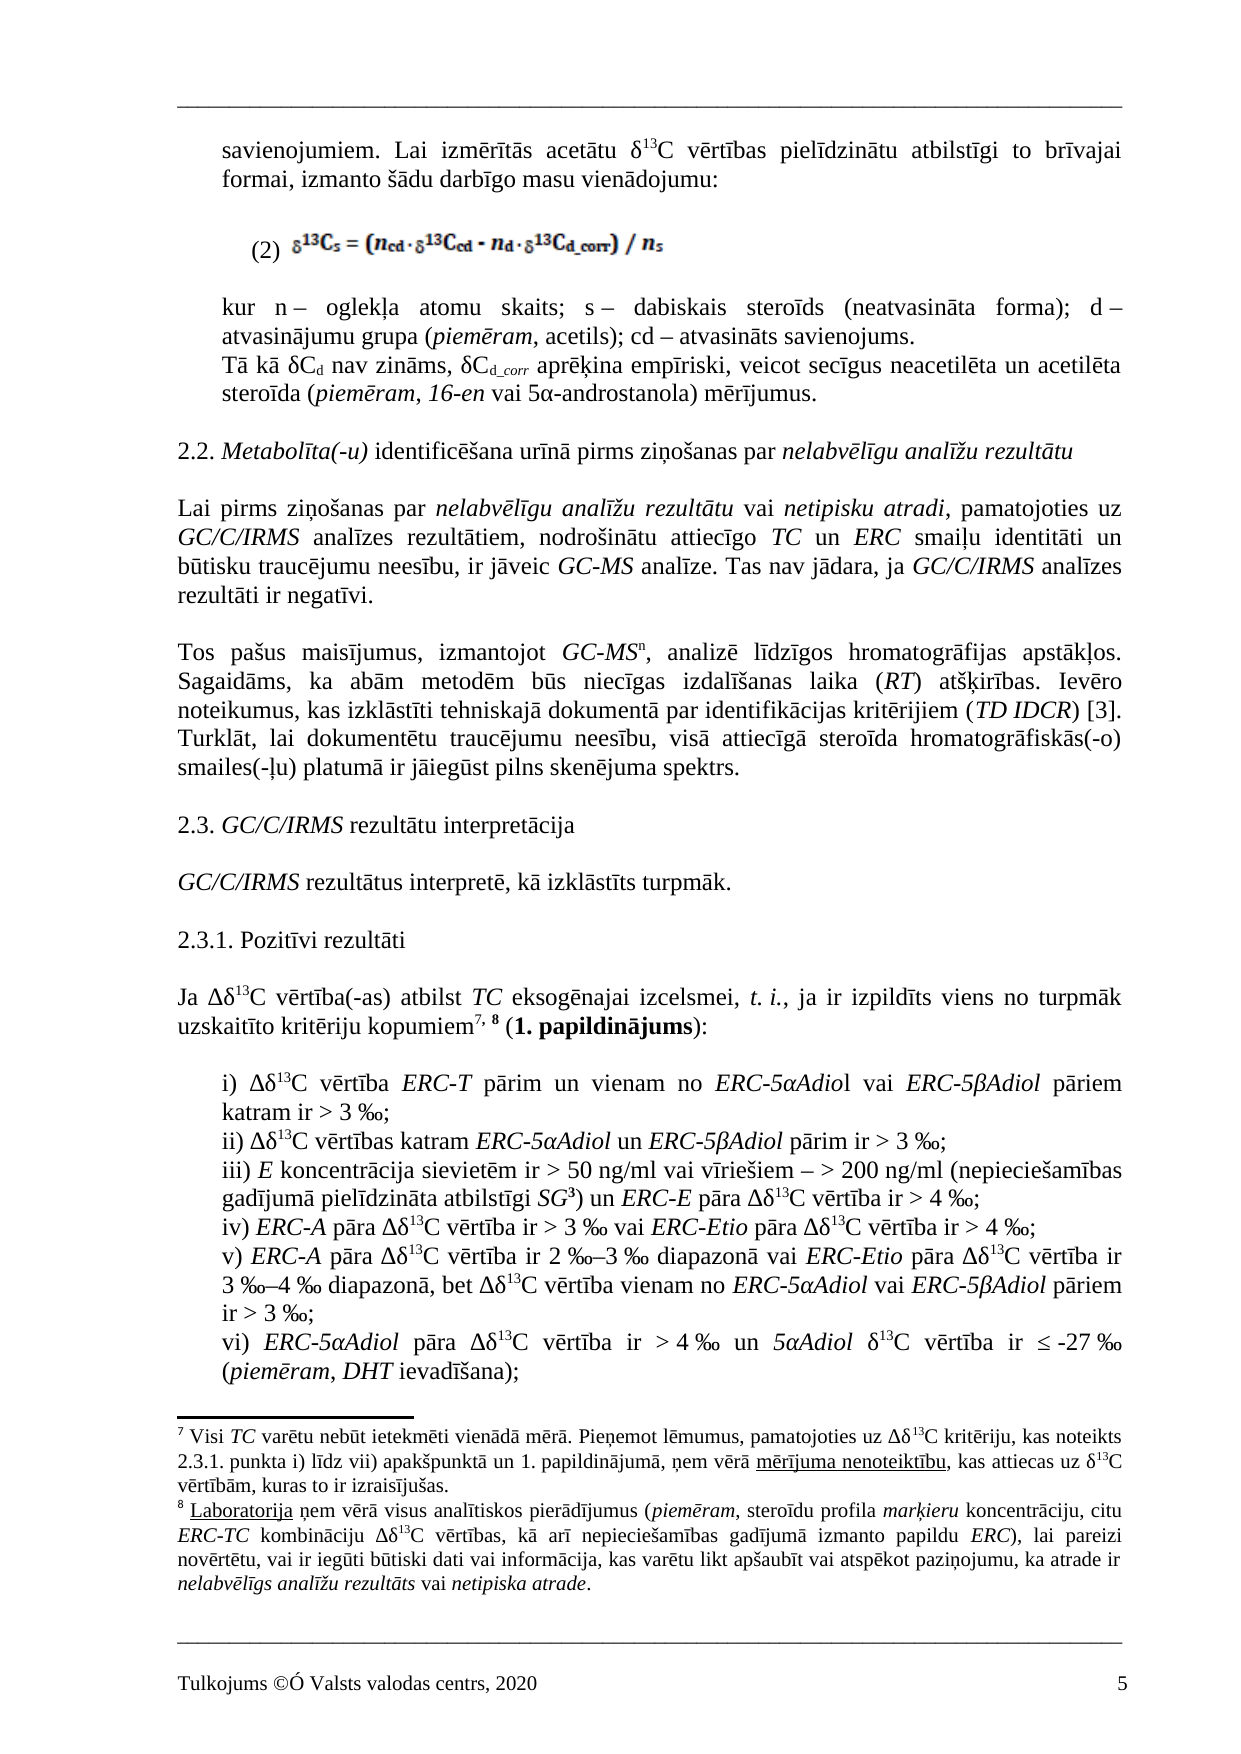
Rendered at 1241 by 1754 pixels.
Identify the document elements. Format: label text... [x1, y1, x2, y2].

text i) ∆δ13C vērtība ERC-T pārim un vienam no ERC-5αAdiol vai ERC-5βAdiol pāriem katram ir > 3 ‰; [222, 1068, 1122, 1126]
text vi) ERC-5αAdiol pāra ∆δ13C vērtība ir > 4 ‰ un 5αAdiol δ13C vērtība ir ≤ -27 ‰ (piemēram, DHT ievadīšana); [222, 1327, 1122, 1385]
subtitle 2.3. GC/C/IRMS rezultātu interpretācija [177, 810, 1122, 838]
text v) ERC-A pāra ∆δ13C vērtība ir 2 ‰–3 ‰ diapazonā vai ERC-Etio pāra ∆δ13C vērtība ir 3 ‰–4 ‰ diapazonā, bet ∆δ13C vērtība vienam no ERC-5αAdiol vai ERC-5βAdiol pāriem ir > 3 ‰; [222, 1241, 1122, 1327]
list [177, 135, 1122, 193]
text Tā kā δCd nav zināms, δCd_corr aprēķina empīriski, veicot secīgus neacetilēta un acetilēta steroīda (piemēram, 16-en vai 5α-androstanola) mērījumus. [222, 350, 1122, 407]
text Lai pirms ziņošanas par nelabvēlīgu analīžu rezultātu vai netipisku atradi, pamatojoties uz GC/C/IRMS analīzes rezultātiem, nodrošinātu attiecīgo TC un ERC smaiļu identitāti un būtisku traucējumu neesību, ir jāveic GC-MS analīze. Tas nav jādara, ja GC/C/IRMS analīzes rezultāti ir negatīvi. [177, 493, 1122, 608]
text 2.2. Metabolīta(-u) identificēšana urīnā pirms ziņošanas par nelabvēlīgu analīžu rezultātu [177, 436, 1122, 465]
text iv) ERC-A pāra ∆δ13C vērtība ir > 3 ‰ vai ERC-Etio pāra ∆δ13C vērtība ir > 4 ‰; [222, 1212, 1122, 1241]
text iii) E koncentrācija sievietēm ir > 50 ng/ml vai vīriešiem – > 200 ng/ml (nepieciešamības gadījumā pielīdzināta atbilstīgi SG3) un ERC-E pāra ∆δ13C vērtība ir > 4 ‰; [222, 1155, 1122, 1212]
text Tos pašus maisījumus, izmantojot GC-MSn, analizē līdzīgos hromatogrāfijas apstākļos. Sagaidāms, ka abām metodēm būs niecīgas izdalīšanas laika (RT) atšķirības. Ievēro noteikumus, kas izklāstīti tehniskajā dokumentā par identifikācijas kritērijiem (TD IDCR) [3]. Turklāt, lai dokumentētu traucējumu neesību, visā attiecīgā steroīda hromatogrāfiskās(-o) smailes(-ļu) platumā ir jāiegūst pilns skenējuma spektrs. [177, 637, 1122, 781]
text Ja ∆δ13C vērtība(-as) atbilst TC eksogēnajai izcelsmei, t. i., ja ir izpildīts viens no turpmāk uzskaitīto kritēriju kopumiem, (1. papildinājums): [177, 982, 1122, 1040]
text GC/C/IRMS rezultātus interpretē, kā izklāstīts turpmāk. [177, 867, 1122, 896]
text kur n – oglekļa atomu skaits; s – dabiskais steroīds (neatvasināta forma); d – atvasinājumu grupa (piemēram, acetils); cd – atvasināts savienojums. [222, 292, 1122, 350]
text (2) [251, 221, 1122, 263]
text ii) ∆δ13C vērtības katram ERC-5αAdiol un ERC-5βAdiol pārim ir > 3 ‰; [222, 1126, 1122, 1155]
subtitle 2.3.1. Pozitīvi rezultāti [177, 925, 1122, 953]
